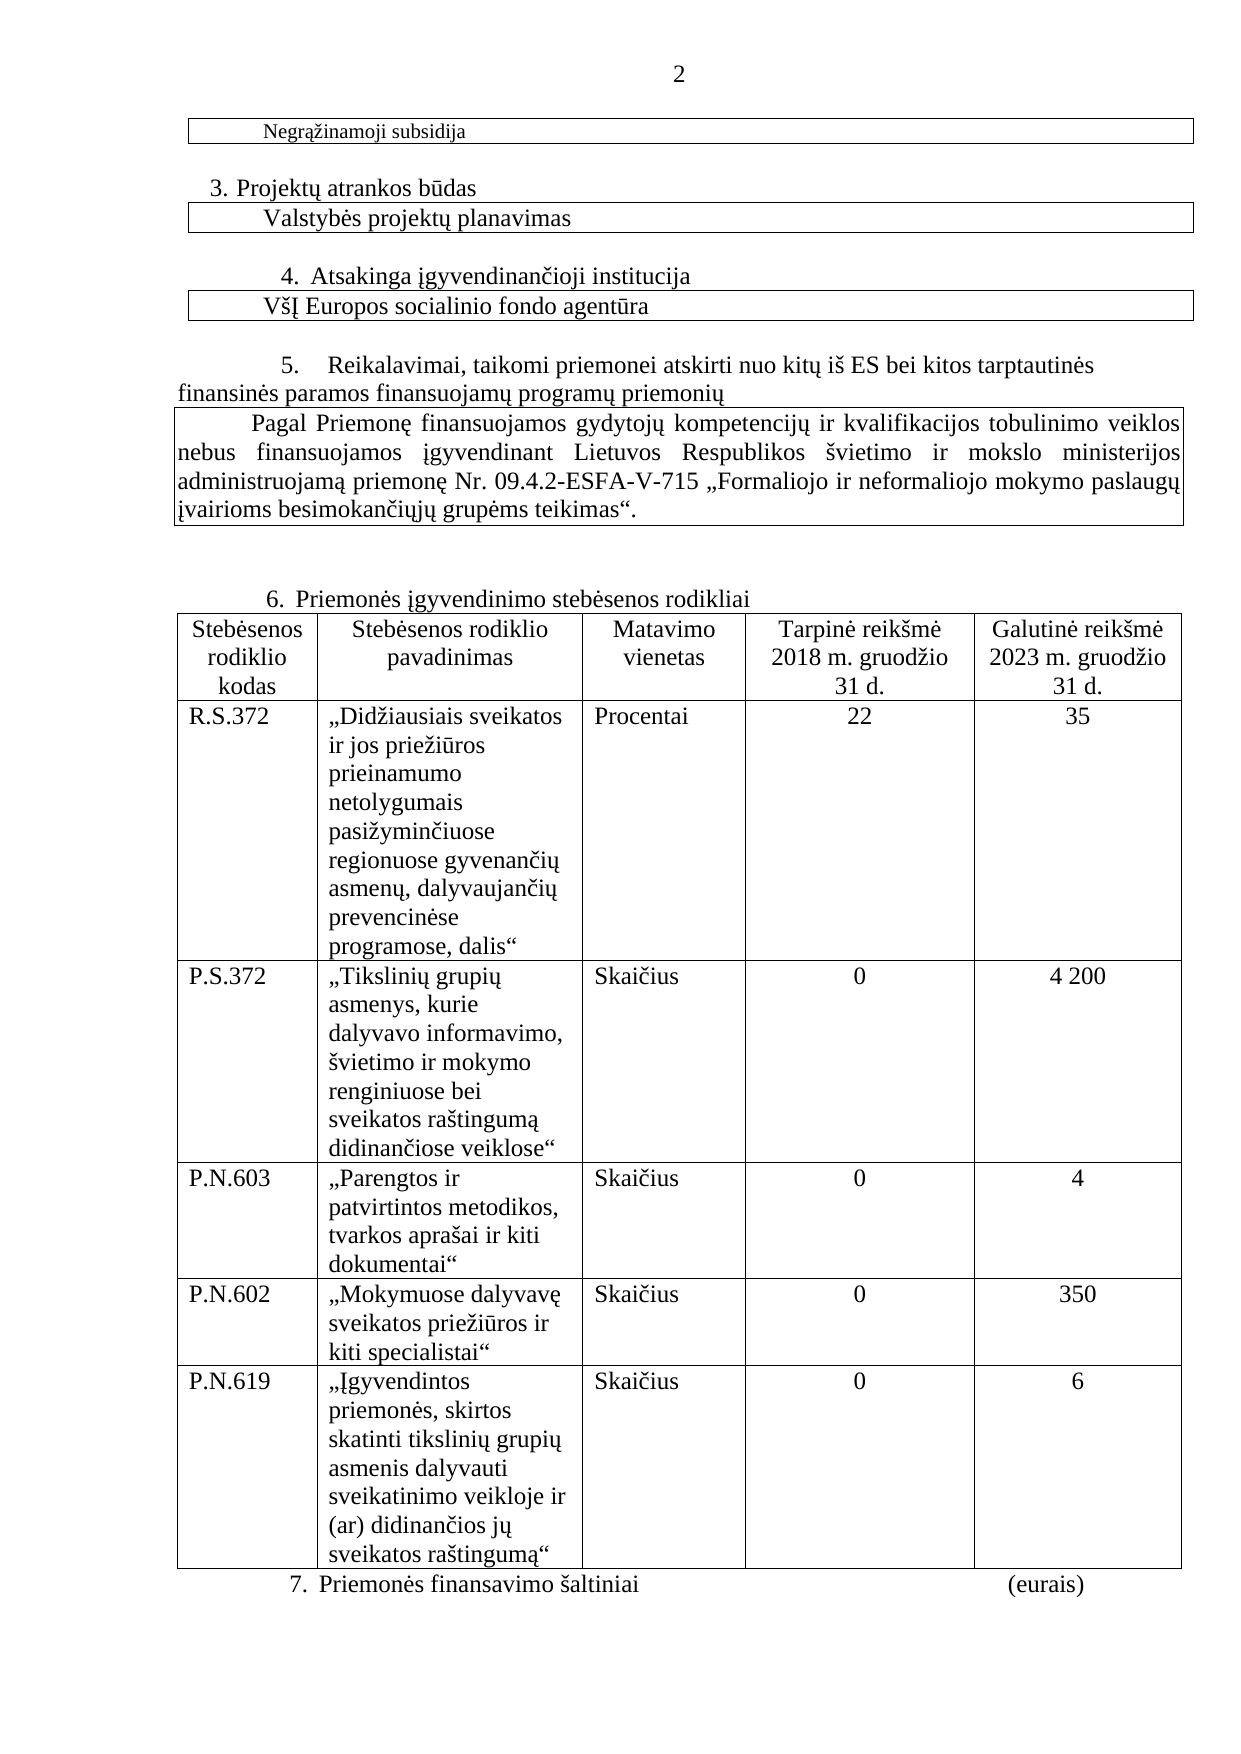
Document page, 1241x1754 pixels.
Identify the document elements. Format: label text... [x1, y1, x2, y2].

table_cell 22 [746, 701, 974, 960]
table_cell 0 [746, 1279, 974, 1365]
table_header Stebėsenos rodiklio kodas [178, 614, 317, 700]
table_cell „Tikslinių grupių asmenys, kurie dalyvavo informavimo, švietimo ir mokymo renginiuose bei sveikatos raštingumą didinančiose veiklose“ [318, 961, 582, 1162]
list Projektų atrankos būdas [177, 173, 1181, 202]
table_cell 35 [975, 701, 1181, 960]
table_cell „Mokymuose dalyvavę sveikatos priežiūros ir kiti specialistai“ [318, 1279, 582, 1365]
table_cell Skaičius [583, 1279, 745, 1365]
table_cell 0 [746, 961, 974, 1162]
table_header Matavimo vienetas [583, 614, 745, 700]
table_header Valstybės projektų planavimas [189, 203, 1193, 232]
table_cell P.N.602 [178, 1279, 317, 1365]
table_cell „Didžiausiais sveikatos ir jos priežiūros prieinamumo netolygumais pasižyminčiuose regionuose gyvenančių asmenų, dalyvaujančių prevencinėse programose, dalis“ [318, 701, 582, 960]
list Atsakinga įgyvendinančioji institucija [177, 261, 1181, 290]
table_cell Skaičius [583, 1366, 745, 1568]
table_cell 4 [975, 1163, 1181, 1278]
table_cell P.S.372 [178, 961, 317, 1162]
table_cell 0 [746, 1163, 974, 1278]
table_cell Procentai [583, 701, 745, 960]
table_cell P.N.603 [178, 1163, 317, 1278]
table_cell 6 [975, 1366, 1181, 1568]
table_cell R.S.372 [178, 701, 317, 960]
list Reikalavimai, taikomi priemonei atskirti nuo kitų iš ES bei kitos tarptautinės finansinės paramos finansuojamų programų priemonių [177, 350, 1181, 407]
text Pagal Priemonę finansuojamos gydytojų kompetencijų ir kvalifikacijos tobulinimo veiklos nebus finansuojamos įgyvendinant Lietuvos Respublikos švietimo ir mokslo ministerijos administruojamą priemonę Nr. 09.4.2-ESFA-V-715 „Formaliojo ir neformaliojo mokymo paslaugų įvairioms besimokančiųjų grupėms teikimas“. [175, 408, 1183, 525]
table_cell P.N.619 [178, 1366, 317, 1568]
table_cell 4 200 [975, 961, 1181, 1162]
list Priemonės finansavimo šaltiniai (eurais) [177, 1569, 1107, 1597]
table_cell Skaičius [583, 1163, 745, 1278]
table_header Tarpinė reikšmė 2018 m. gruodžio 31 d. [746, 614, 974, 700]
table_header Stebėsenos rodiklio pavadinimas [318, 614, 582, 700]
table_cell 0 [746, 1366, 974, 1568]
table_cell 350 [975, 1279, 1181, 1365]
list Priemonės įgyvendinimo stebėsenos rodikliai [177, 584, 1181, 613]
table_cell „Įgyvendintos priemonės, skirtos skatinti tikslinių grupių asmenis dalyvauti sveikatinimo veikloje ir (ar) didinančios jų sveikatos raštingumą“ [318, 1366, 582, 1568]
table_header VšĮ Europos socialinio fondo agentūra [189, 291, 1193, 320]
table_cell „Parengtos ir patvirtintos metodikos, tvarkos aprašai ir kiti dokumentai“ [318, 1163, 582, 1278]
table_header Negrąžinamoji subsidija [189, 119, 1193, 143]
table_header Galutinė reikšmė 2023 m. gruodžio 31 d. [975, 614, 1181, 700]
table_cell Skaičius [583, 961, 745, 1162]
